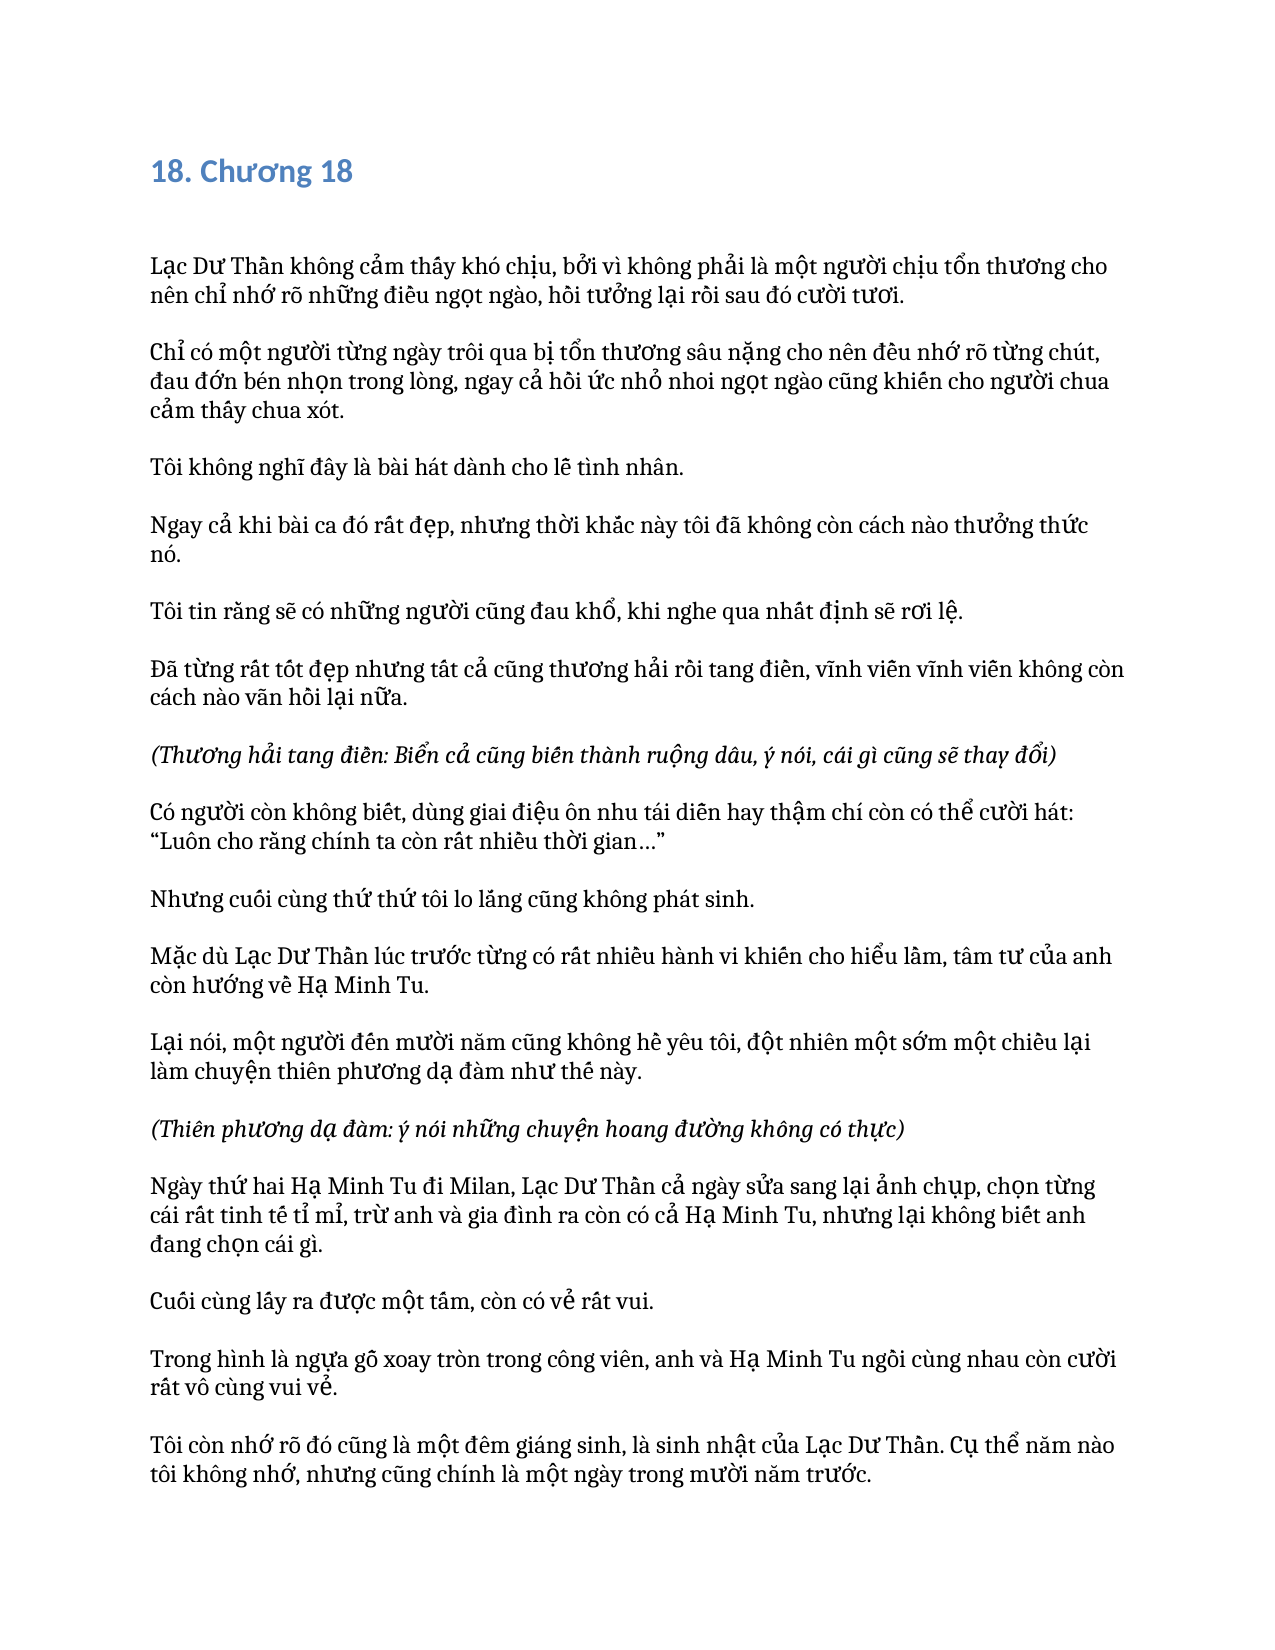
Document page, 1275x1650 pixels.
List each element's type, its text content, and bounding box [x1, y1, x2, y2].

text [150, 194, 1125, 1488]
subtitle 18. Chương 18 [150, 150, 1125, 191]
